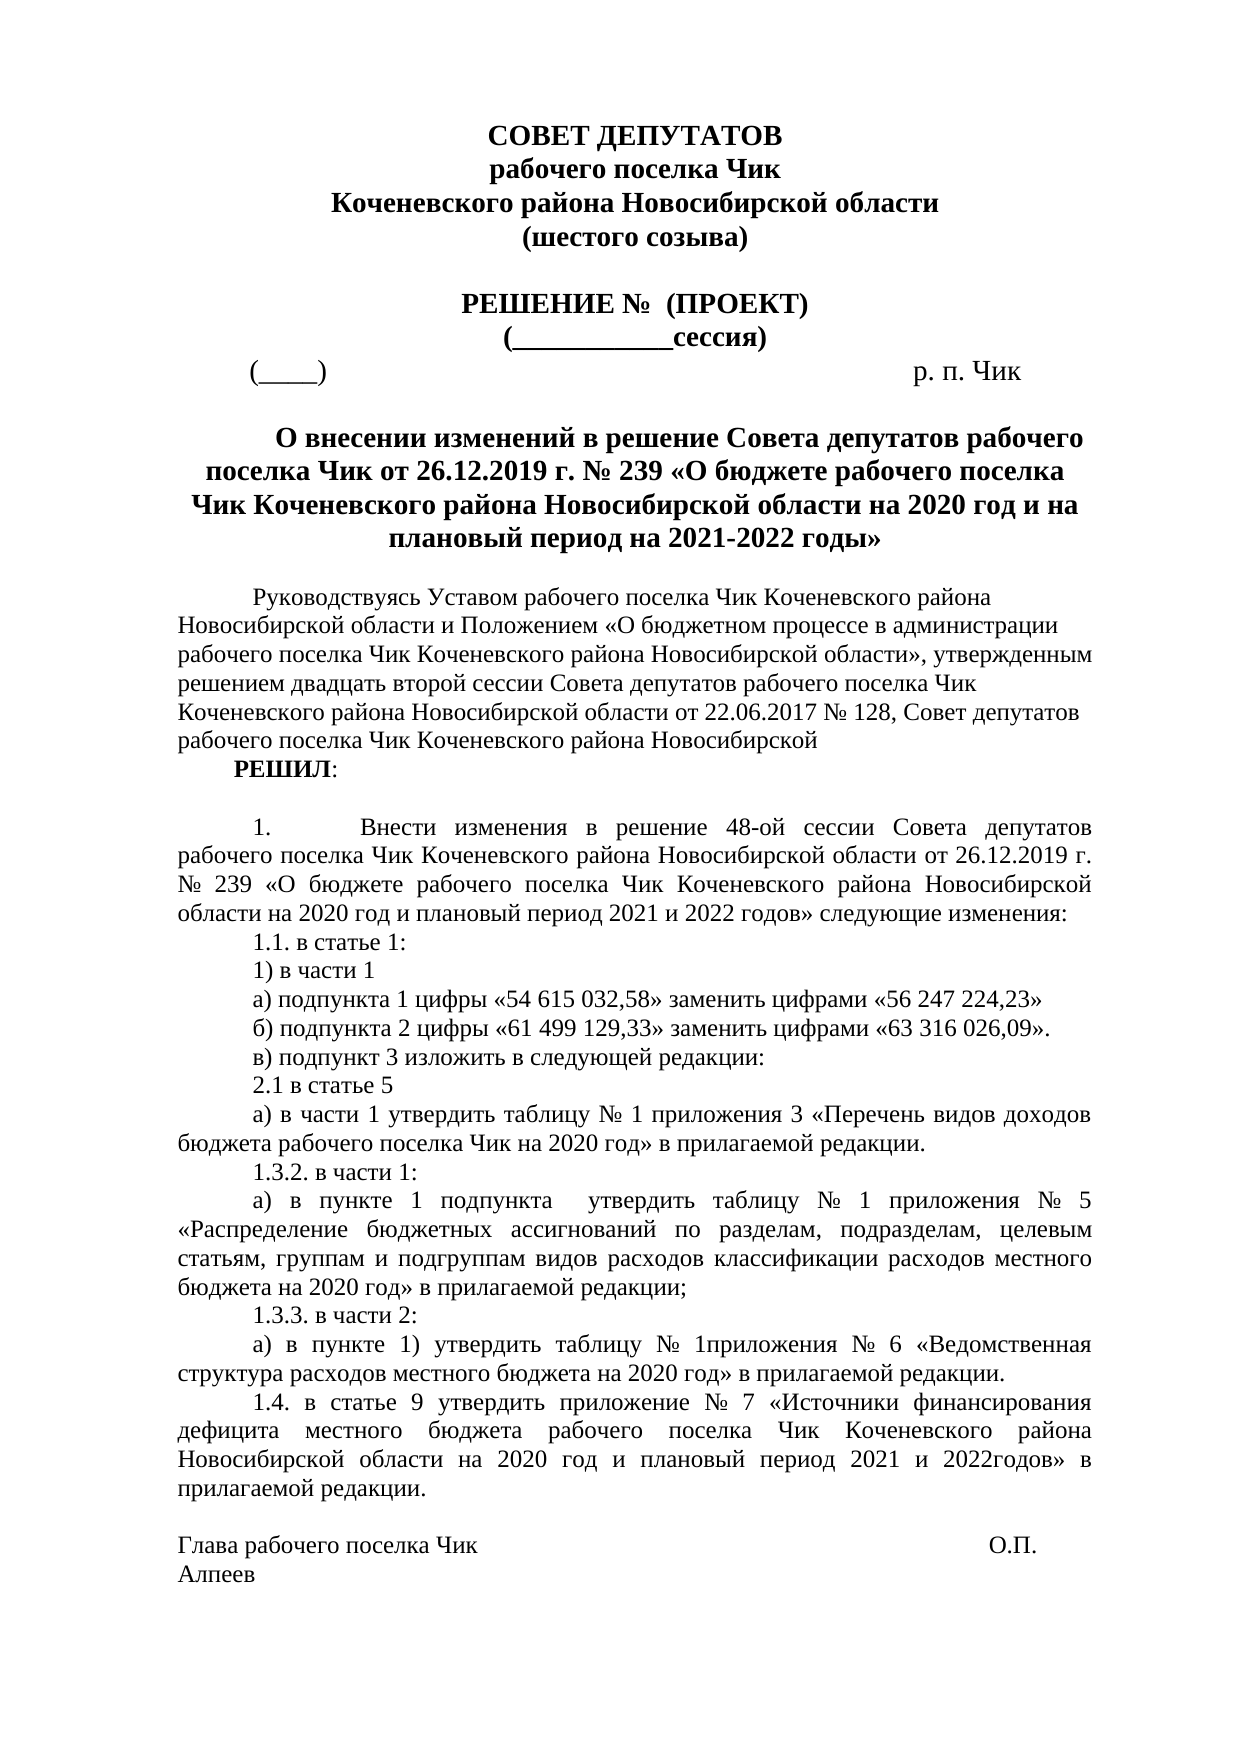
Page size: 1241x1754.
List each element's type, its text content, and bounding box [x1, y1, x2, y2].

text а) подпункта 1 цифры «54 615 032,58» заменить цифрами «56 247 224,23» [177, 984, 1093, 1013]
text б) подпункта 2 цифры «61 499 129,33» заменить цифрами «63 316 026,09». [177, 1013, 1093, 1042]
text 1.3.3. в части 2: [177, 1301, 1093, 1329]
text 1.1. в статье 1: [252, 927, 1093, 956]
text а) в пункте 1 подпункта утвердить таблицу № 1 приложения № 5 «Распределение бюджетных ассигнований по разделам, подразделам, целевым статьям, группам и подгруппам видов расходов классификации расходов местного бюджета на 2020 год» в прилагаемой редакции; [177, 1186, 1093, 1301]
text в) подпункт 3 изложить в следующей редакции: [177, 1042, 1093, 1071]
text а) в пункте 1) утвердить таблицу № 1приложения № 6 «Ведомственная структура расходов местного бюджета на 2020 год» в прилагаемой редакции. [177, 1329, 1093, 1387]
text (___________сессия) [177, 319, 1093, 353]
text РЕШЕНИЕ № (ПРОЕКТ) [177, 286, 1093, 319]
text рабочего поселка Чик [177, 152, 1093, 185]
text а) в части 1 утвердить таблицу № 1 приложения 3 «Перечень видов доходов бюджета рабочего поселка Чик на 2020 год» в прилагаемой редакции. [177, 1099, 1093, 1157]
text (____) р. п. Чик [177, 353, 1093, 386]
text 2.1 в статье 5 [177, 1071, 1093, 1099]
text 1.3.2. в части 1: [177, 1157, 1093, 1186]
text РЕШИЛ: [177, 754, 1093, 783]
list Внести изменения в решение 48-ой сессии Совета депутатов рабочего поселка Чик Коченевского района Новосибирской области от 26.12.2019 г. № 239 «О бюджете рабочего поселка Чик Коченевского района Новосибирской области на 2020 год и плановый период 2021 и 2022 годов» следующие изменения: [177, 812, 1093, 927]
text Глава рабочего поселка Чик О.П. Алпеев [177, 1531, 1093, 1588]
text 1.4. в статье 9 утвердить приложение № 7 «Источники финансирования дефицита местного бюджета рабочего поселка Чик Коченевского района Новосибирской области на 2020 год и плановый период 2021 и 2022годов» в прилагаемой редакции. [177, 1387, 1093, 1502]
text О внесении изменений в решение Совета депутатов рабочего поселка Чик от 26.12.2019 г. № 239 «О бюджете рабочего поселка Чик Коченевского района Новосибирской области на 2020 год и на плановый период на 2021-2022 годы» [177, 420, 1093, 554]
text 1) в части 1 [177, 956, 1093, 984]
text Руководствуясь Уставом рабочего поселка Чик Коченевского района Новосибирской области и Положением «О бюджетном процессе в администрации рабочего поселка Чик Коченевского района Новосибирской области», утвержденным решением двадцать второй сессии Совета депутатов рабочего поселка Чик Коченевского района Новосибирской области от 22.06.2017 № 128, Совет депутатов рабочего поселка Чик Коченевского района Новосибирской [177, 582, 1093, 754]
text (шестого созыва) [177, 219, 1093, 252]
text СОВЕТ ДЕПУТАТОВ [177, 118, 1093, 152]
text Коченевского района Новосибирской области [177, 185, 1093, 219]
